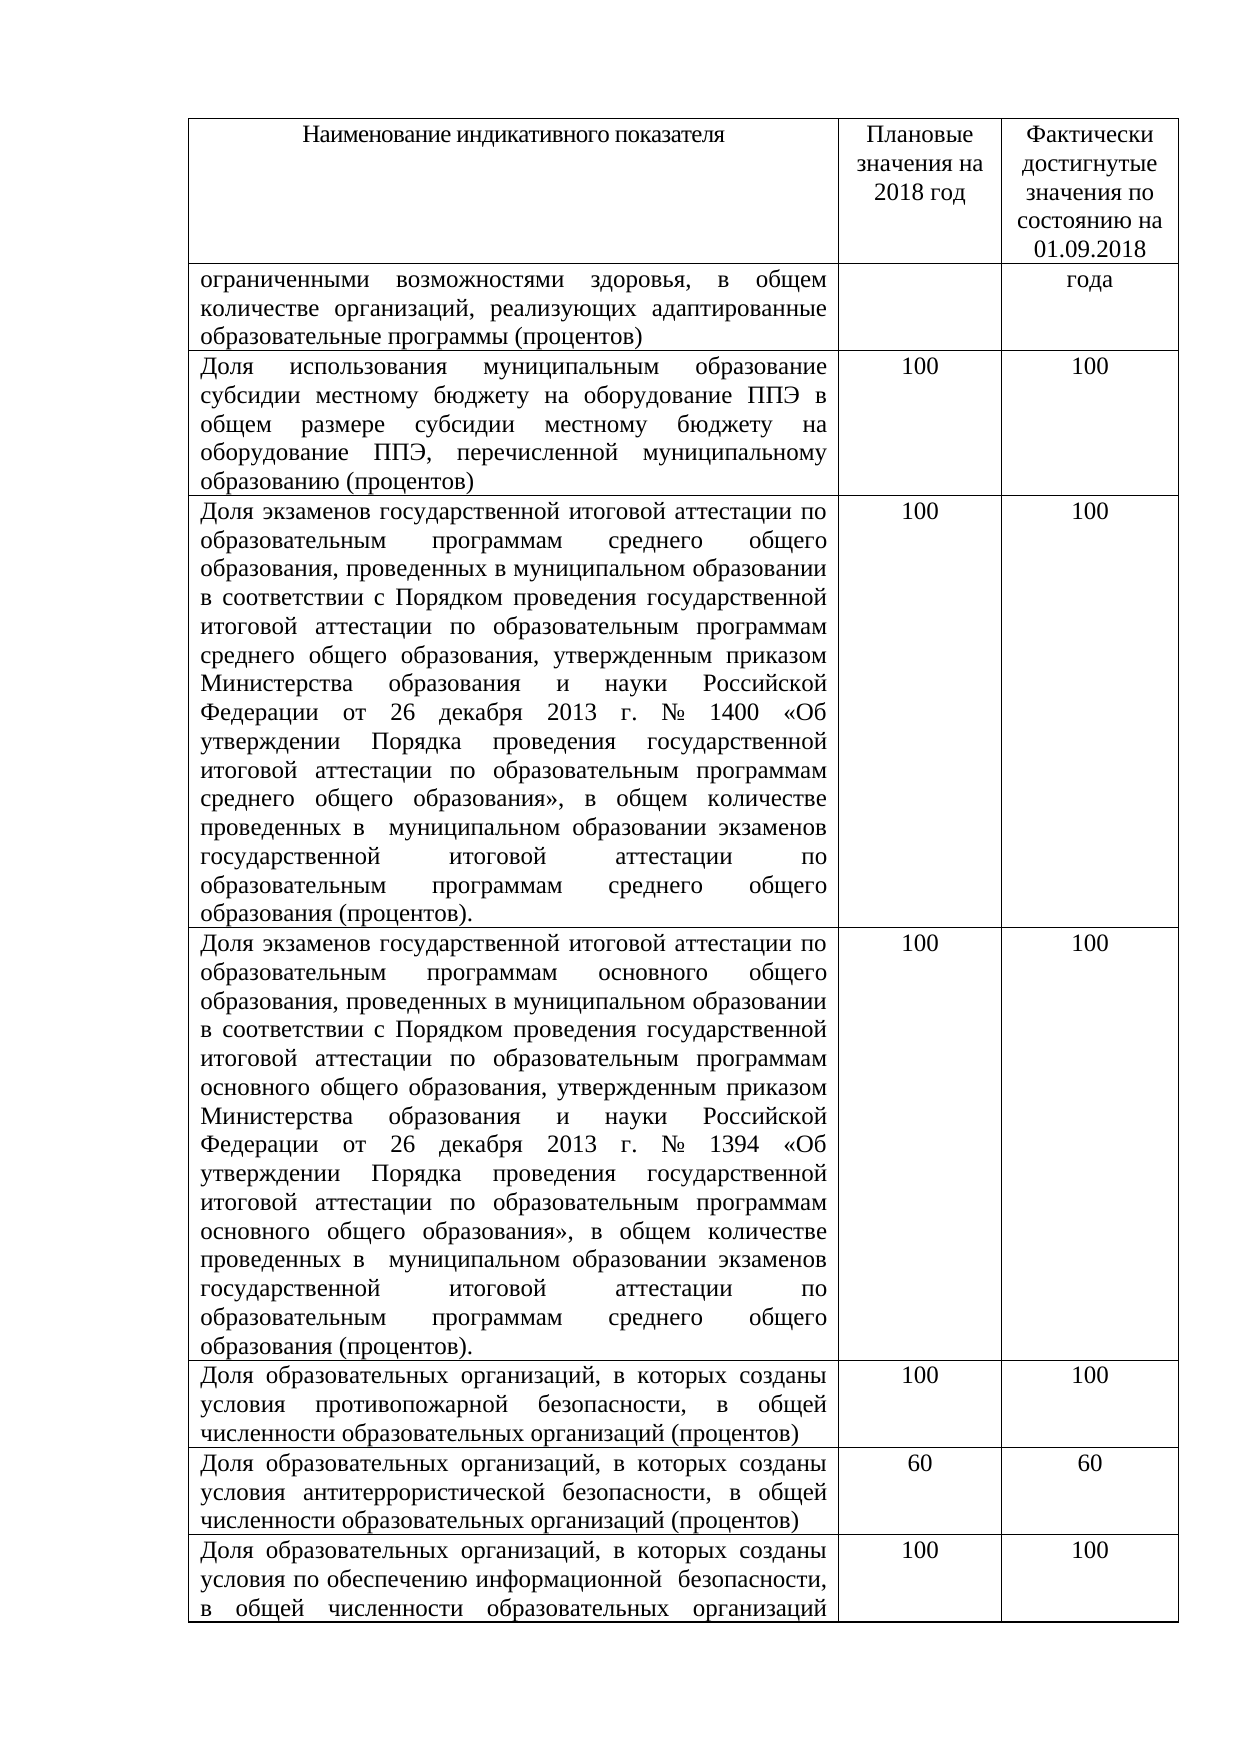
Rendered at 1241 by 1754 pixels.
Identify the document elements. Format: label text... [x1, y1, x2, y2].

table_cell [1002, 264, 1178, 350]
table_cell Доля образовательных организаций, в которых созданы условия антитеррористической безопасности, в общей численности образовательных организаций (процентов) [189, 1448, 838, 1534]
table_cell Доля использования муниципальным образование субсидии местному бюджету на оборудование ППЭ в общем размере субсидии местному бюджету на оборудование ППЭ, перечисленной муниципальному образованию (процентов) [189, 351, 838, 495]
table_cell 60 [1002, 1448, 1178, 1534]
table_cell 100 [1002, 1361, 1178, 1447]
table_cell 100 [1002, 496, 1178, 927]
table_cell 100 [839, 496, 1001, 927]
table_cell 100 [839, 1361, 1001, 1447]
table_cell Доля экзаменов государственной итоговой аттестации по образовательным программам основного общего образования, проведенных в муниципальном образовании в соответствии с Порядком проведения государственной итоговой аттестации по образовательным программам основного общего образования, утвержденным приказом Министерства образования и науки Российской Федерации от 26 декабря . № 1394 «Об утверждении Порядка проведения государственной итоговой аттестации по образовательным программам основного общего образования», в общем количестве проведенных в муниципальном образовании экзаменов государственной итоговой аттестации по образовательным программам среднего общего образования (процентов). [189, 928, 838, 1359]
table_cell 100 [839, 1535, 1001, 1621]
table_cell 100 [1002, 1535, 1178, 1621]
table_cell 100 [839, 928, 1001, 1359]
table_cell 60 [839, 1448, 1001, 1534]
table_header Плановые значения на 2018 год [839, 119, 1001, 263]
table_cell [189, 1535, 838, 1621]
table_cell 100 [1002, 928, 1178, 1359]
table_cell Доля экзаменов государственной итоговой аттестации по образовательным программам среднего общего образования, проведенных в муниципальном образовании в соответствии с Порядком проведения государственной итоговой аттестации по образовательным программам среднего общего образования, утвержденным приказом Министерства образования и науки Российской Федерации от 26 декабря . № 1400 «Об утверждении Порядка проведения государственной итоговой аттестации по образовательным программам среднего общего образования», в общем количестве проведенных в муниципальном образовании экзаменов государственной итоговой аттестации по образовательным программам среднего общего образования (процентов). [189, 496, 838, 927]
table_cell Доля образовательных организаций, в которых созданы условия противопожарной безопасности, в общей численности образовательных организаций (процентов) [189, 1361, 838, 1447]
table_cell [189, 264, 838, 350]
table_cell 58 [839, 264, 1001, 350]
table_header Наименование индикативного показателя [189, 119, 838, 263]
table_header Фактически достигнутые значения по состоянию на 01.09.2018 [1002, 119, 1178, 263]
table_cell 100 [839, 351, 1001, 495]
table_cell 100 [1002, 351, 1178, 495]
